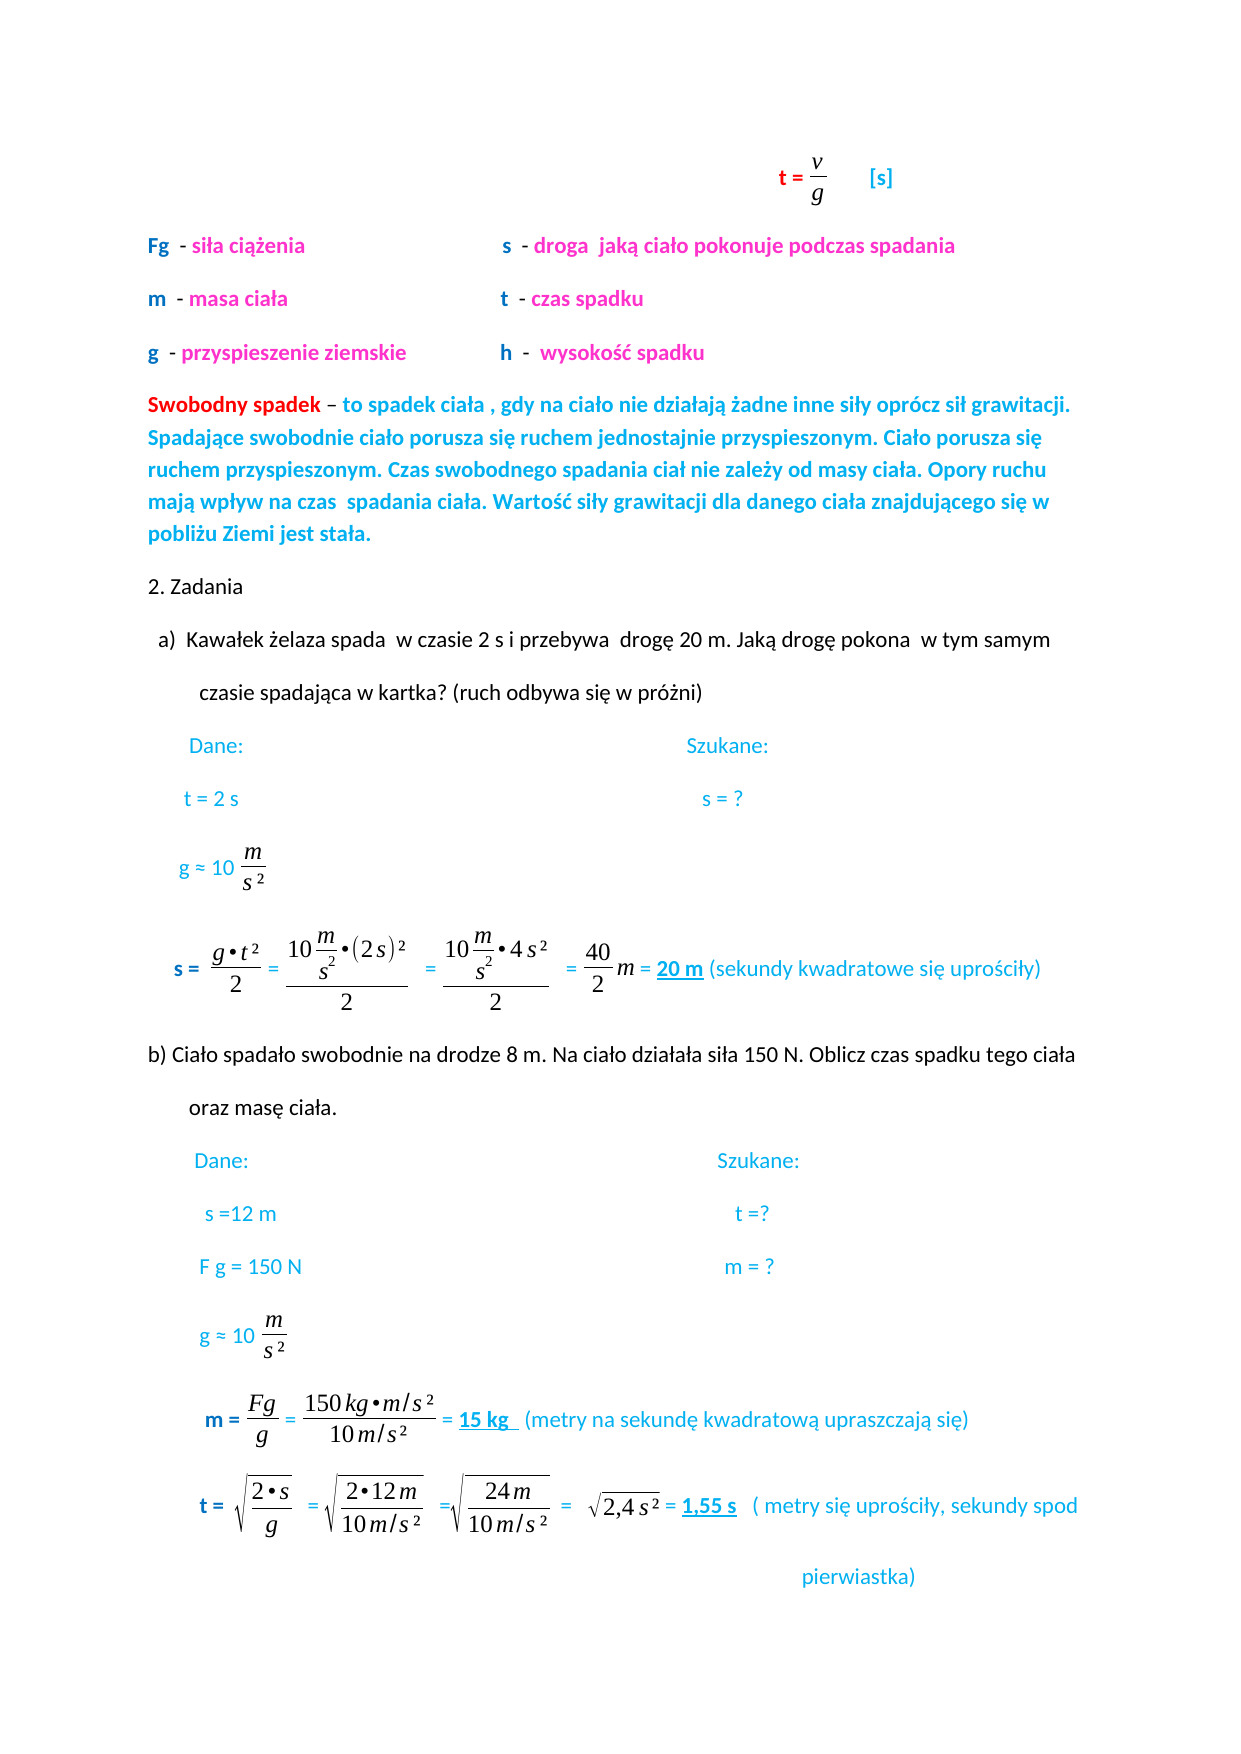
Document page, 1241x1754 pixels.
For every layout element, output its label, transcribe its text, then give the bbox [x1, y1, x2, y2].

text g ≈ 10 [148, 1305, 1093, 1364]
text Fg - siła ciążenia s - droga jaką ciało pokonuje podczas spadania [148, 232, 1093, 259]
text oraz masę ciała. [148, 1093, 1093, 1121]
text m = = = 15 kg (metry na sekundę kwadratową upraszczają się) [148, 1389, 1093, 1448]
text t = = = = = 1,55 s ( metry się uprościły, sekundy spod [148, 1473, 1093, 1537]
text g ≈ 10 [148, 837, 1093, 896]
text F g = 150 N m = ? [148, 1252, 1093, 1280]
text m - masa ciała t - czas spadku [148, 284, 1093, 313]
text s = = = = = 20 m (sekundy kwadratowe się uprościły) [148, 921, 1093, 1015]
text czasie spadająca w kartka? (ruch odbywa się w próżni) [148, 678, 1093, 706]
text pierwiastka) [148, 1562, 1093, 1590]
text b) Ciało spadało swobodnie na drodze 8 m. Na ciało działała siła 150 N. Oblicz czas spadku tego ciała [148, 1040, 1093, 1068]
text Swobodny spadek – to spadek ciała , gdy na ciało nie działają żadne inne siły oprócz sił grawitacji. Spadające swobodnie ciało porusza się ruchem jednostajnie przyspieszonym. Ciało porusza się ruchem przyspieszonym. Czas swobodnego spadania ciał nie zależy od masy ciała. Opory ruchu mają wpływ na czas spadania ciała. Wartość siły grawitacji dla danego ciała znajdującego się w pobliżu Ziemi jest stała. [148, 391, 1093, 547]
text t = 2 s s = ? [148, 784, 1093, 812]
text Dane: Szukane: [148, 1146, 1093, 1174]
text a) Kawałek żelaza spada w czasie 2 s i przebywa drogę 20 m. Jaką drogę pokona w tym samym [148, 625, 1093, 653]
text Dane: Szukane: [148, 731, 1093, 759]
text g - przyspieszenie ziemskie h - wysokość spadku [148, 338, 1093, 366]
text 2. Zadania [148, 572, 1093, 600]
text t = [s] [148, 148, 1093, 207]
text s =12 m t =? [148, 1199, 1093, 1227]
